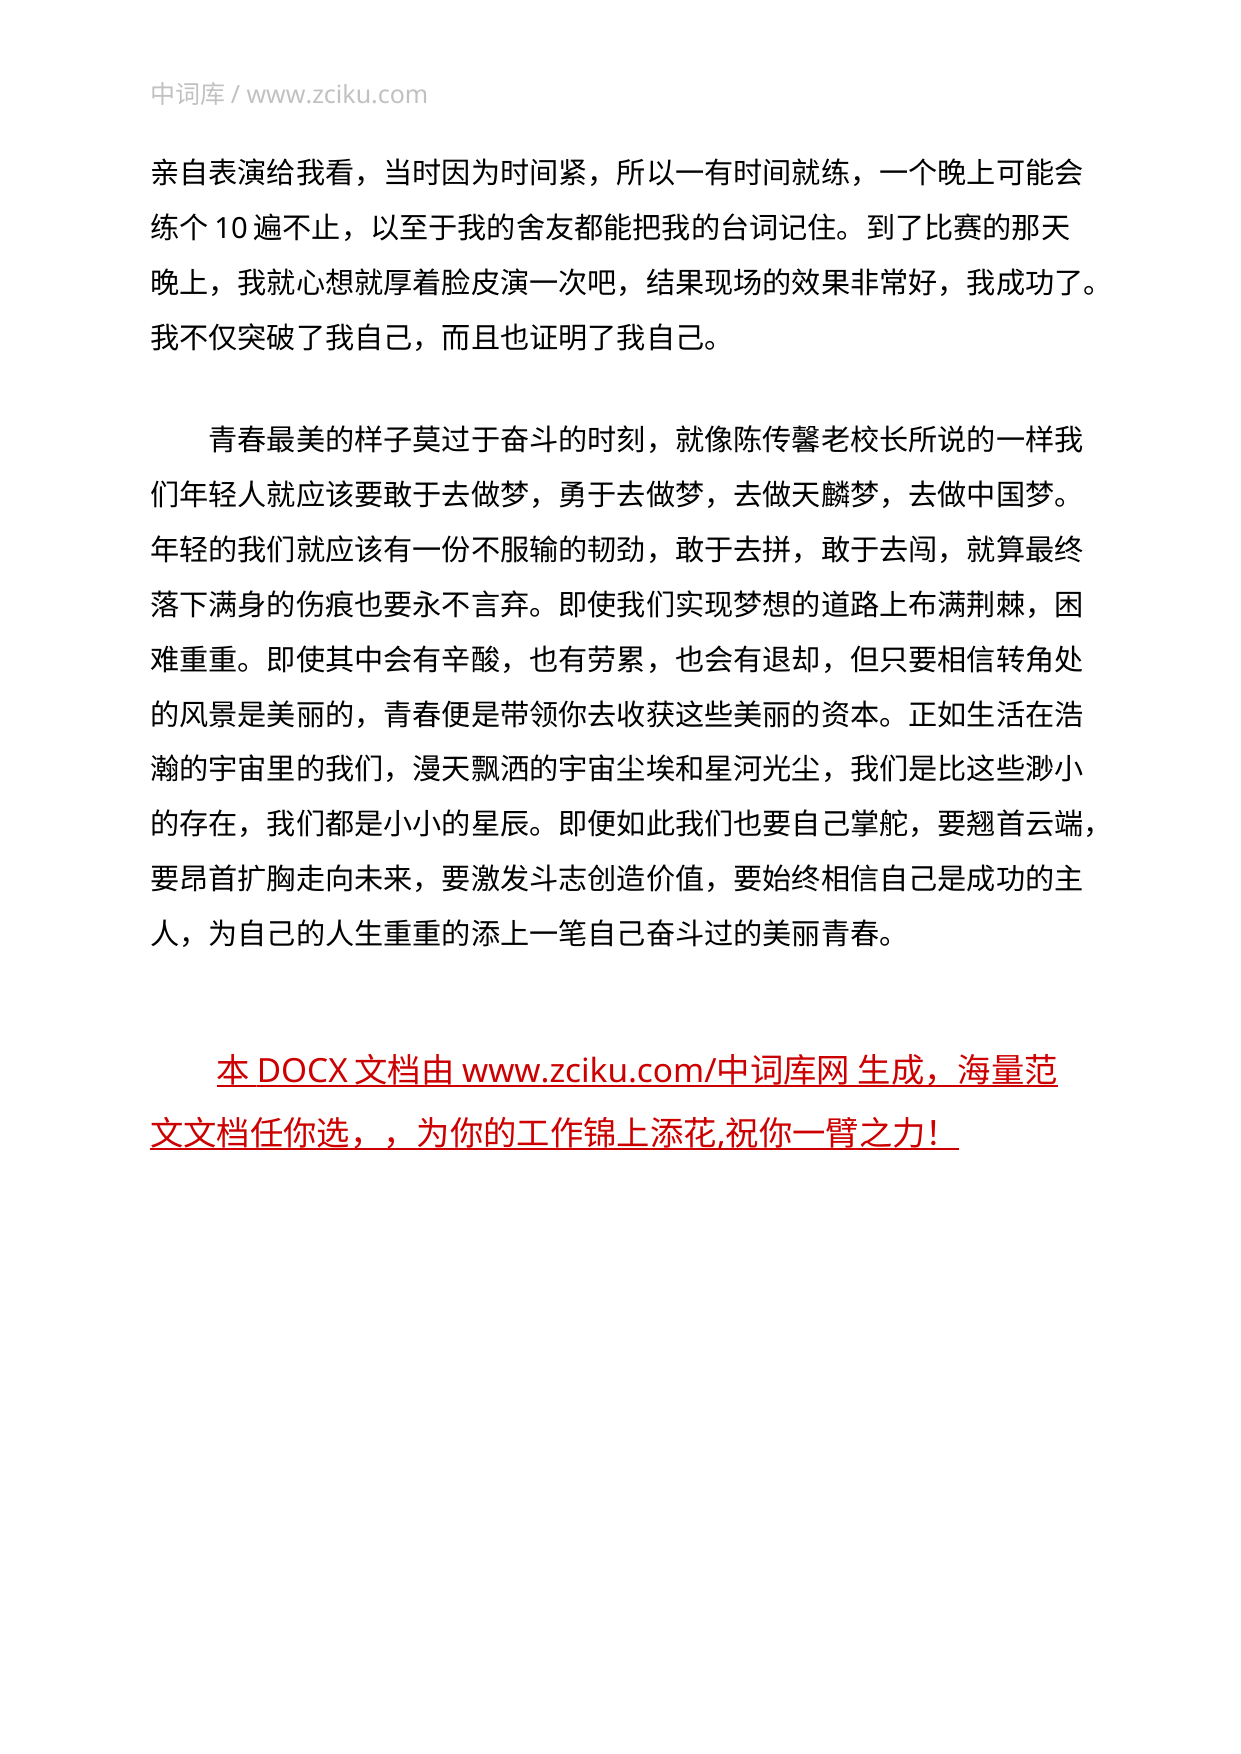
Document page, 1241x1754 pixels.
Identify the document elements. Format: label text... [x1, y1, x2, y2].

text 本DOCX文档由 www.zciku.com/中词库网 生成，海量范文文档任你选，，为你的工作锦上添花,祝你一臂之力！ [150, 1044, 1090, 1155]
text 青春最美的样子莫过于奋斗的时刻，就像陈传馨老校长所说的一样我们年轻人就应该要敢于去做梦，勇于去做梦，去做天麟梦，去做中国梦。年轻的我们就应该有一份不服输的韧劲，敢于去拼，敢于去闯，就算最终落下满身的伤痕也要永不言弃。即使我们实现梦想的道路上布满荆棘，困难重重。即使其中会有辛酸，也有劳累，也会有退却，但只要相信转角处的风景是美丽的，青春便是带领你去收获这些美丽的资本。正如生活在浩瀚的宇宙里的我们，漫天飘洒的宇宙尘埃和星河光尘，我们是比这些渺小的存在，我们都是小小的星辰。即便如此我们也要自己掌舵，要翘首云端，要昂首扩胸走向未来，要激发斗志创造价值，要始终相信自己是成功的主人，为自己的人生重重的添上一笔自己奋斗过的美丽青春。 [150, 417, 1090, 953]
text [150, 150, 1090, 357]
